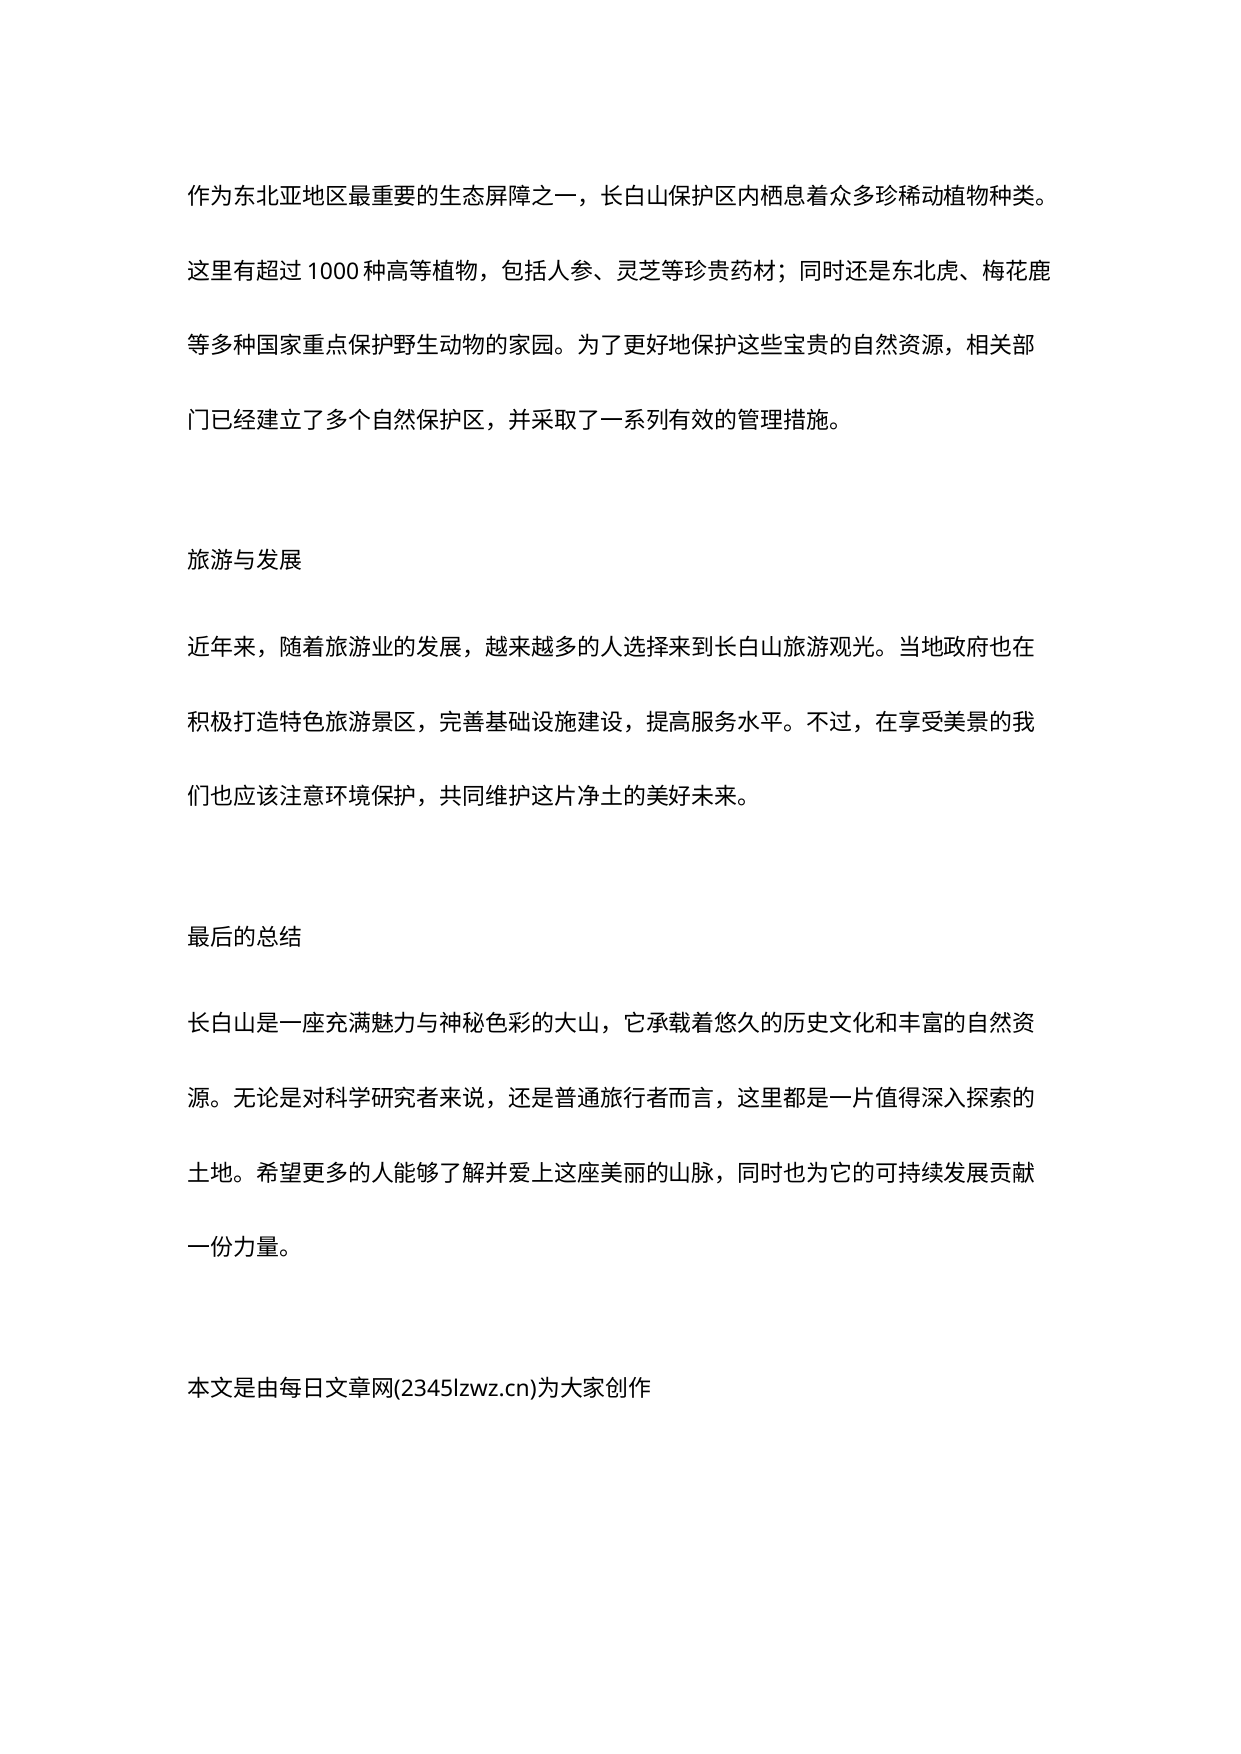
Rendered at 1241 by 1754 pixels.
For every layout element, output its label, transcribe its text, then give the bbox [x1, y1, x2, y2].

text 本文是由每日文章网(2345lzwz.cn)为大家创作 [187, 1354, 1053, 1419]
text 旅游与发展 [187, 526, 1053, 591]
text 最后的总结 [187, 903, 1053, 968]
text 近年来，随着旅游业的发展，越来越多的人选择来到长白山旅游观光。当地政府也在积极打造特色旅游景区，完善基础设施建设，提高服务水平。不过，在享受美景的我们也应该注意环境保护，共同维护这片净土的美好未来。 [187, 613, 1053, 827]
text 长白山是一座充满魅力与神秘色彩的大山，它承载着悠久的历史文化和丰富的自然资源。无论是对科学研究者来说，还是普通旅行者而言，这里都是一片值得深入探索的土地。希望更多的人能够了解并爱上这座美丽的山脉，同时也为它的可持续发展贡献一份力量。 [187, 989, 1053, 1278]
text 作为东北亚地区最重要的生态屏障之一，长白山保护区内栖息着众多珍稀动植物种类。这里有超过1000种高等植物，包括人参、灵芝等珍贵药材；同时还是东北虎、梅花鹿等多种国家重点保护野生动物的家园。为了更好地保护这些宝贵的自然资源，相关部门已经建立了多个自然保护区，并采取了一系列有效的管理措施。 [187, 162, 1053, 451]
